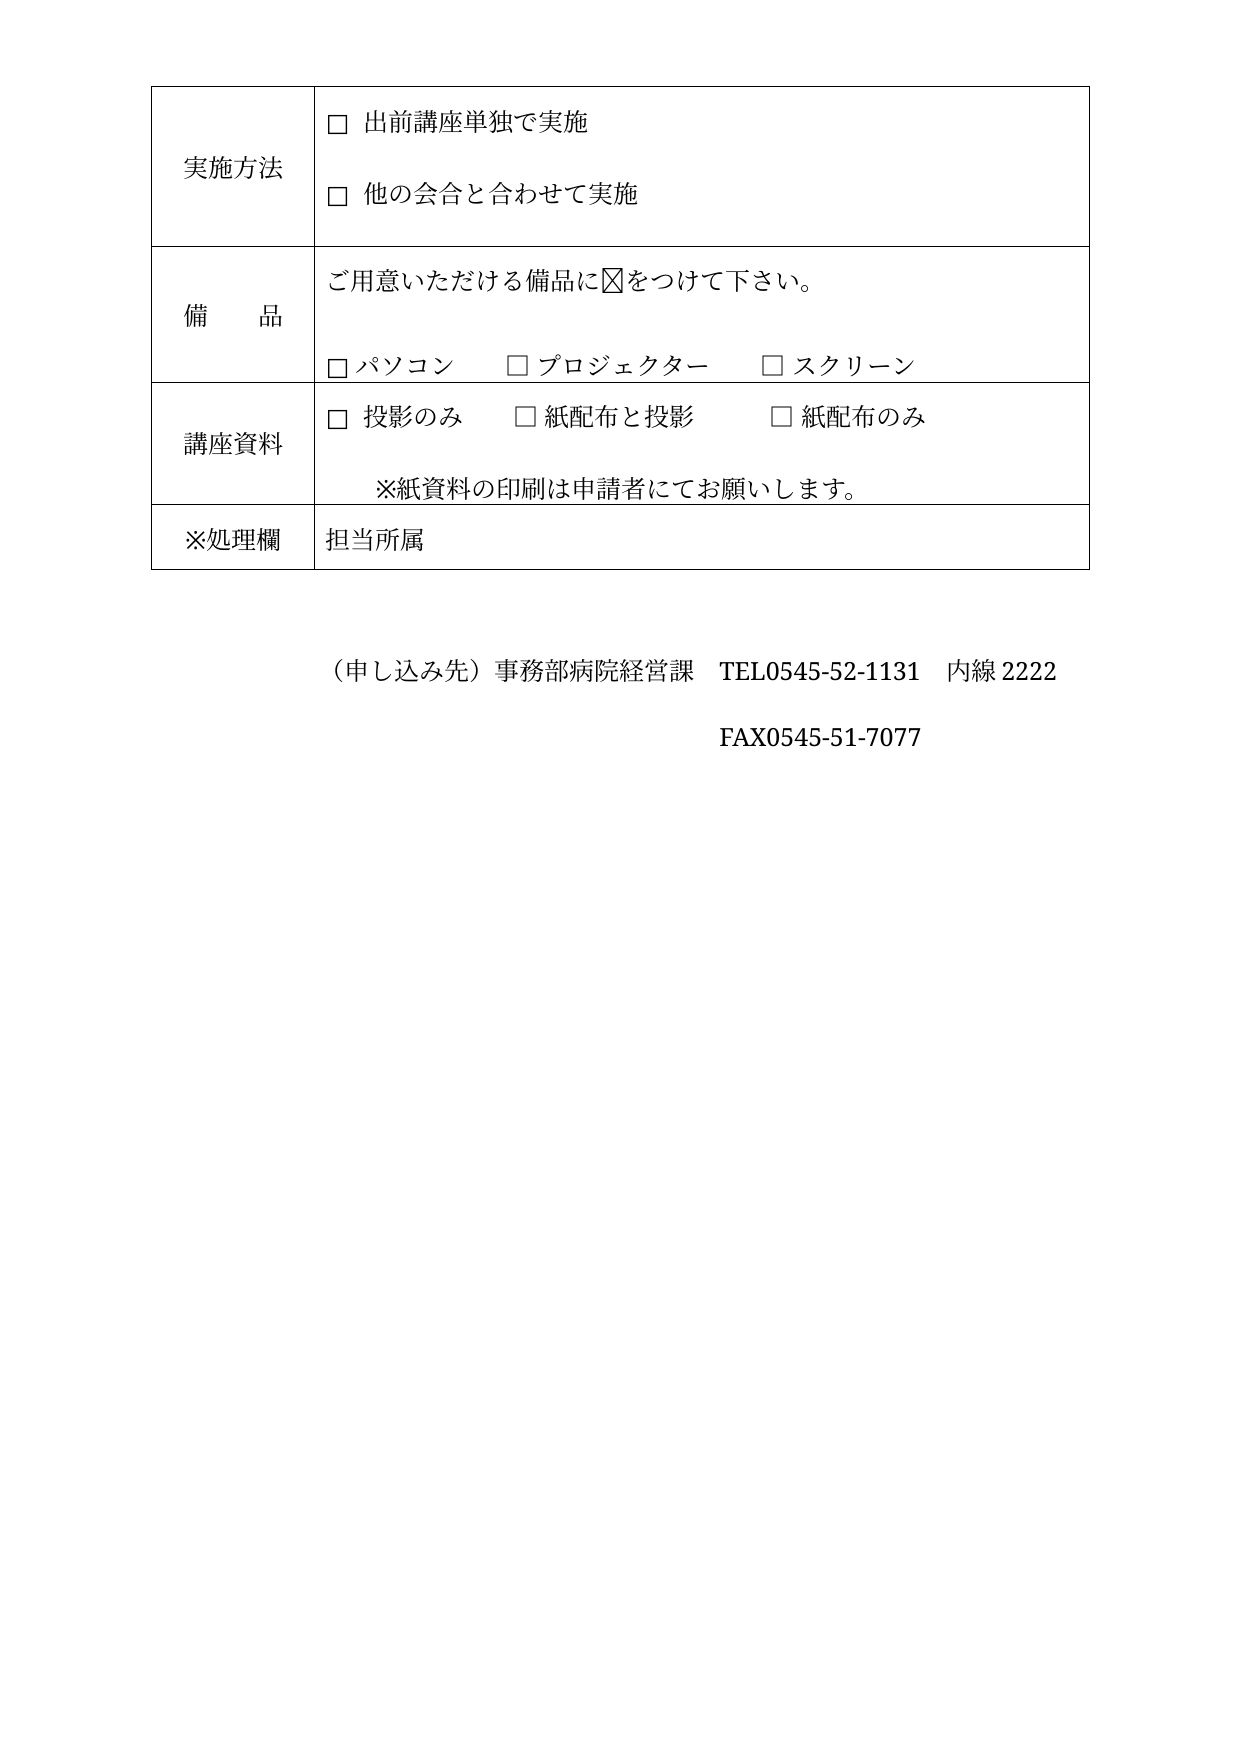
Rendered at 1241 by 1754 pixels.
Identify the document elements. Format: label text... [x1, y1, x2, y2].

table_cell 講座資料 [152, 383, 314, 504]
text （申し込み先）事務部病院経営課 TEL0545-52-1131 内線2222 [319, 637, 1140, 703]
table_cell 実施方法 [152, 87, 314, 246]
table_cell 担当所属 [315, 505, 1089, 569]
table_cell 備 品 [152, 247, 314, 382]
table_cell ※処理欄 （記入不要） [152, 505, 314, 569]
text FAX0545-51-7077 [319, 703, 1140, 770]
table_cell 投影のみ □ 紙配布と投影 □ 紙配布のみ ※紙資料の印刷は申請者にてお願いします。 （印刷用データはメールでお送りします。） [315, 383, 1089, 504]
table_cell ご用意いただける備品にをつけて下さい。 □ パソコン □ プロジェクター □ スクリーン □ モニター □ HDMIケーブル □ 延長コード [315, 247, 1089, 382]
table_cell 出前講座単独で実施 他の会合と合わせて実施 会合名（ ） 会合開始時間（ ）時 [315, 87, 1089, 246]
